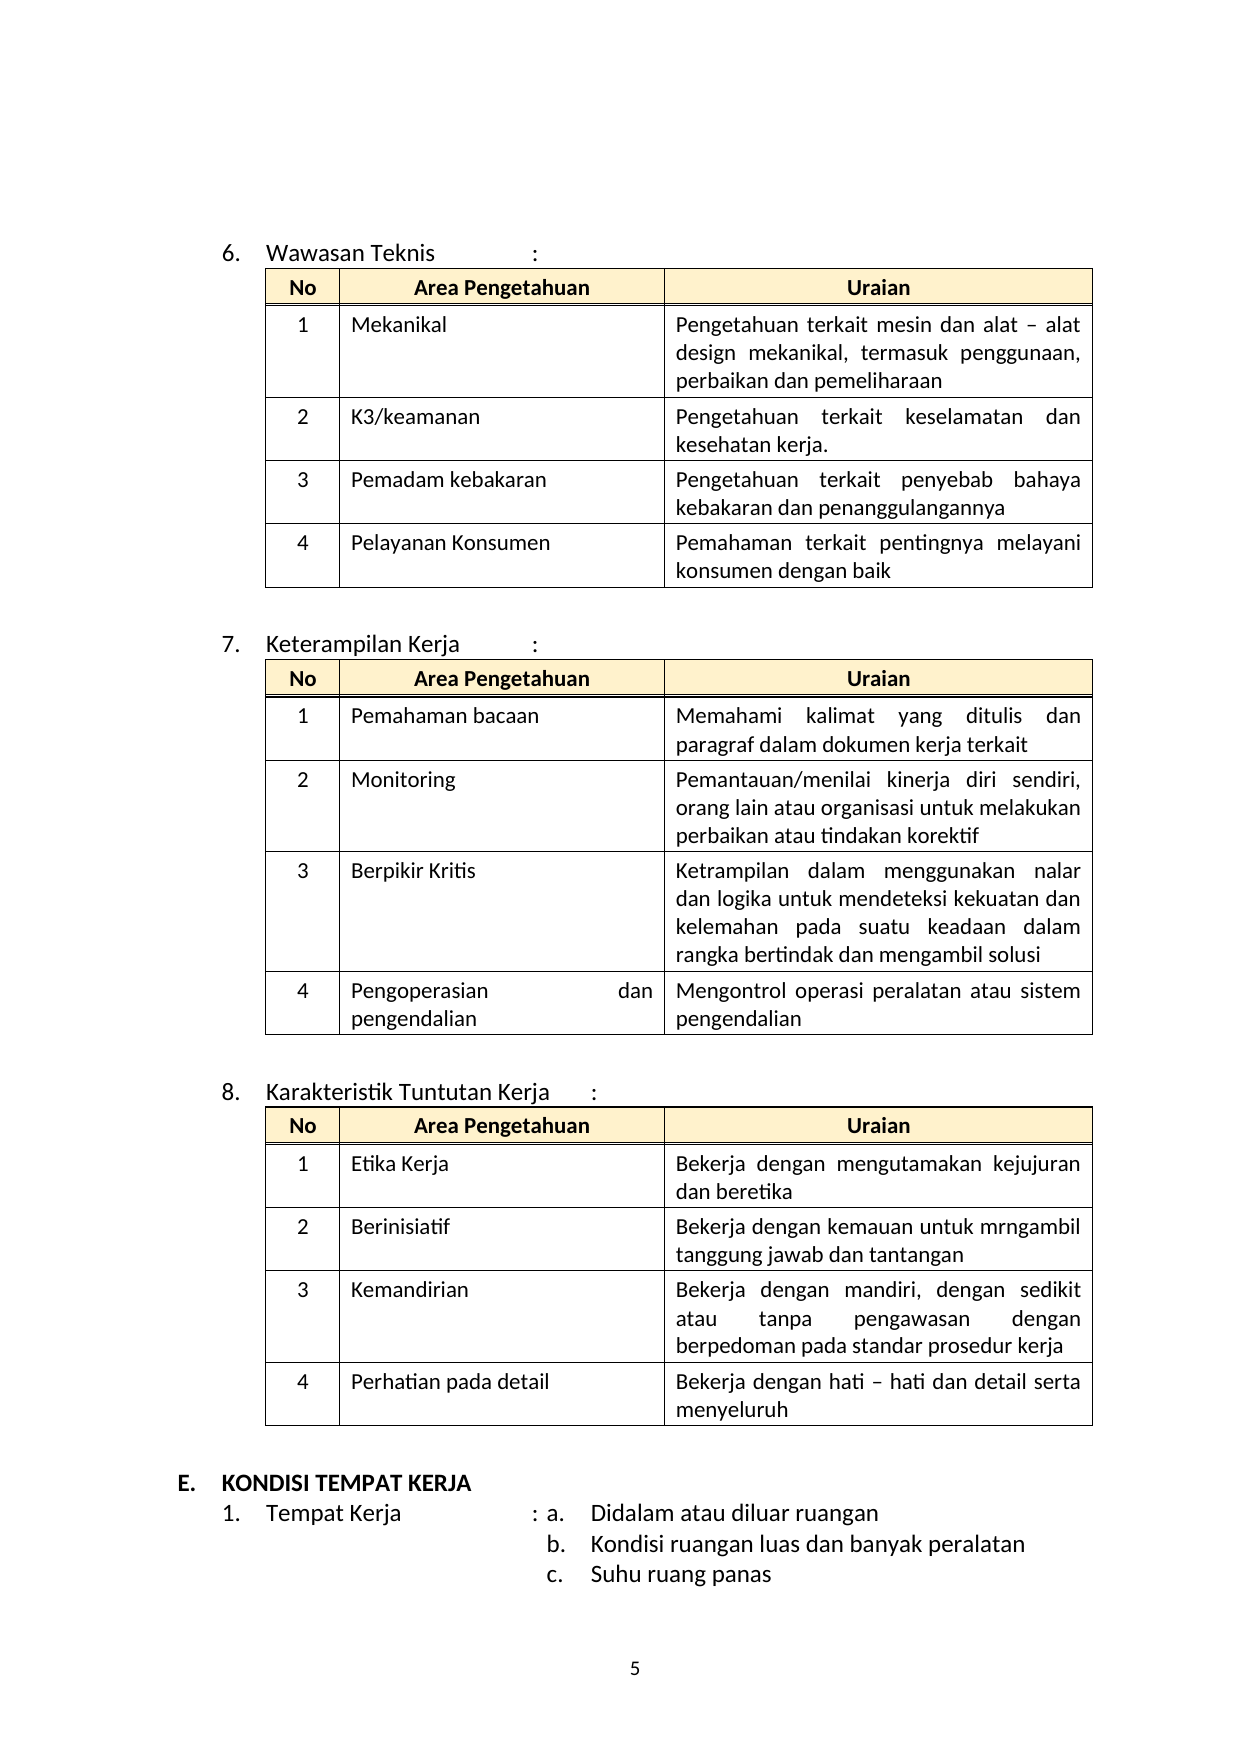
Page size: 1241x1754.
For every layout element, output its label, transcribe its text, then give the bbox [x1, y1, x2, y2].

table_cell Ketrampilan dalam menggunakan nalar dan logika untuk mendeteksi kekuatan dan kelemahan pada suatu keadaan dalam rangka bertindak dan mengambil solusi [665, 852, 1092, 971]
table_cell Bekerja dengan kemauan untuk mrngambil tanggung jawab dan tantangan [665, 1208, 1092, 1270]
table_cell Bekerja dengan mandiri, dengan sedikit atau tanpa pengawasan dengan berpedoman pada standar prosedur kerja [665, 1271, 1092, 1362]
table_header No [266, 1108, 339, 1142]
table_cell 1 [266, 1145, 339, 1207]
text c. Suhu ruang panas [222, 1559, 1092, 1589]
table_header Uraian [665, 660, 1092, 694]
table_cell 2 [266, 761, 339, 851]
table_cell 4 [266, 972, 339, 1034]
table_cell Bekerja dengan hati – hati dan detail serta menyeluruh [665, 1363, 1092, 1425]
table_cell Etika Kerja [340, 1145, 664, 1207]
table_cell Pemadam kebakaran [340, 461, 664, 523]
table_header Area Pengetahuan [340, 660, 664, 694]
table_cell Kemandirian [340, 1271, 664, 1362]
table_cell Berinisiatif [340, 1208, 664, 1270]
text 6. Wawasan Teknis : [222, 237, 1092, 268]
table_cell 1 [266, 698, 339, 760]
text b. Kondisi ruangan luas dan banyak peralatan [222, 1528, 1092, 1559]
table_cell Pemahaman bacaan [340, 698, 664, 760]
table_cell Pemantauan/menilai kinerja diri sendiri, orang lain atau organisasi untuk melakukan perbaikan atau tindakan korektif [665, 761, 1092, 851]
table_cell Monitoring [340, 761, 664, 851]
table_cell Memahami kalimat yang ditulis dan paragraf dalam dokumen kerja terkait [665, 698, 1092, 760]
table_cell Pengoperasian dan pengendalian [340, 972, 664, 1034]
table_cell K3/keamanan [340, 398, 664, 460]
table_header Area Pengetahuan [340, 1108, 664, 1142]
table_header Area Pengetahuan [340, 269, 664, 303]
table_header Uraian [665, 269, 1092, 303]
table_cell 2 [266, 398, 339, 460]
table_cell Berpikir Kritis [340, 852, 664, 971]
table_cell Mengontrol operasi peralatan atau sistem pengendalian [665, 972, 1092, 1034]
table_header Uraian [665, 1108, 1092, 1142]
text 1. Tempat Kerja : a. Didalam atau diluar ruangan [222, 1498, 1092, 1528]
text 8. Karakteristik Tuntutan Kerja : [221, 1076, 1092, 1106]
table_cell 2 [266, 1208, 339, 1270]
table_cell Pengetahuan terkait mesin dan alat – alat design mekanikal, termasuk penggunaan, perbaikan dan pemeliharaan [665, 306, 1092, 397]
table_cell 1 [266, 306, 339, 397]
text E. KONDISI TEMPAT KERJA [177, 1467, 1092, 1498]
table_cell Pemahaman terkait pentingnya melayani konsumen dengan baik [665, 524, 1092, 587]
table_cell Pengetahuan terkait penyebab bahaya kebakaran dan penanggulangannya [665, 461, 1092, 523]
table_header No [266, 660, 339, 694]
table_cell Pengetahuan terkait keselamatan dan kesehatan kerja. [665, 398, 1092, 460]
table_cell Perhatian pada detail [340, 1363, 664, 1425]
table_cell 3 [266, 461, 339, 523]
table_cell Bekerja dengan mengutamakan kejujuran dan beretika [665, 1145, 1092, 1207]
table_cell Pelayanan Konsumen [340, 524, 664, 587]
table_header No [266, 269, 339, 303]
table_cell Mekanikal [340, 306, 664, 397]
table_cell 4 [266, 1363, 339, 1425]
table_cell 3 [266, 1271, 339, 1362]
table_cell 3 [266, 852, 339, 971]
text 7. Keterampilan Kerja : [221, 628, 1092, 659]
table_cell 4 [266, 524, 339, 587]
